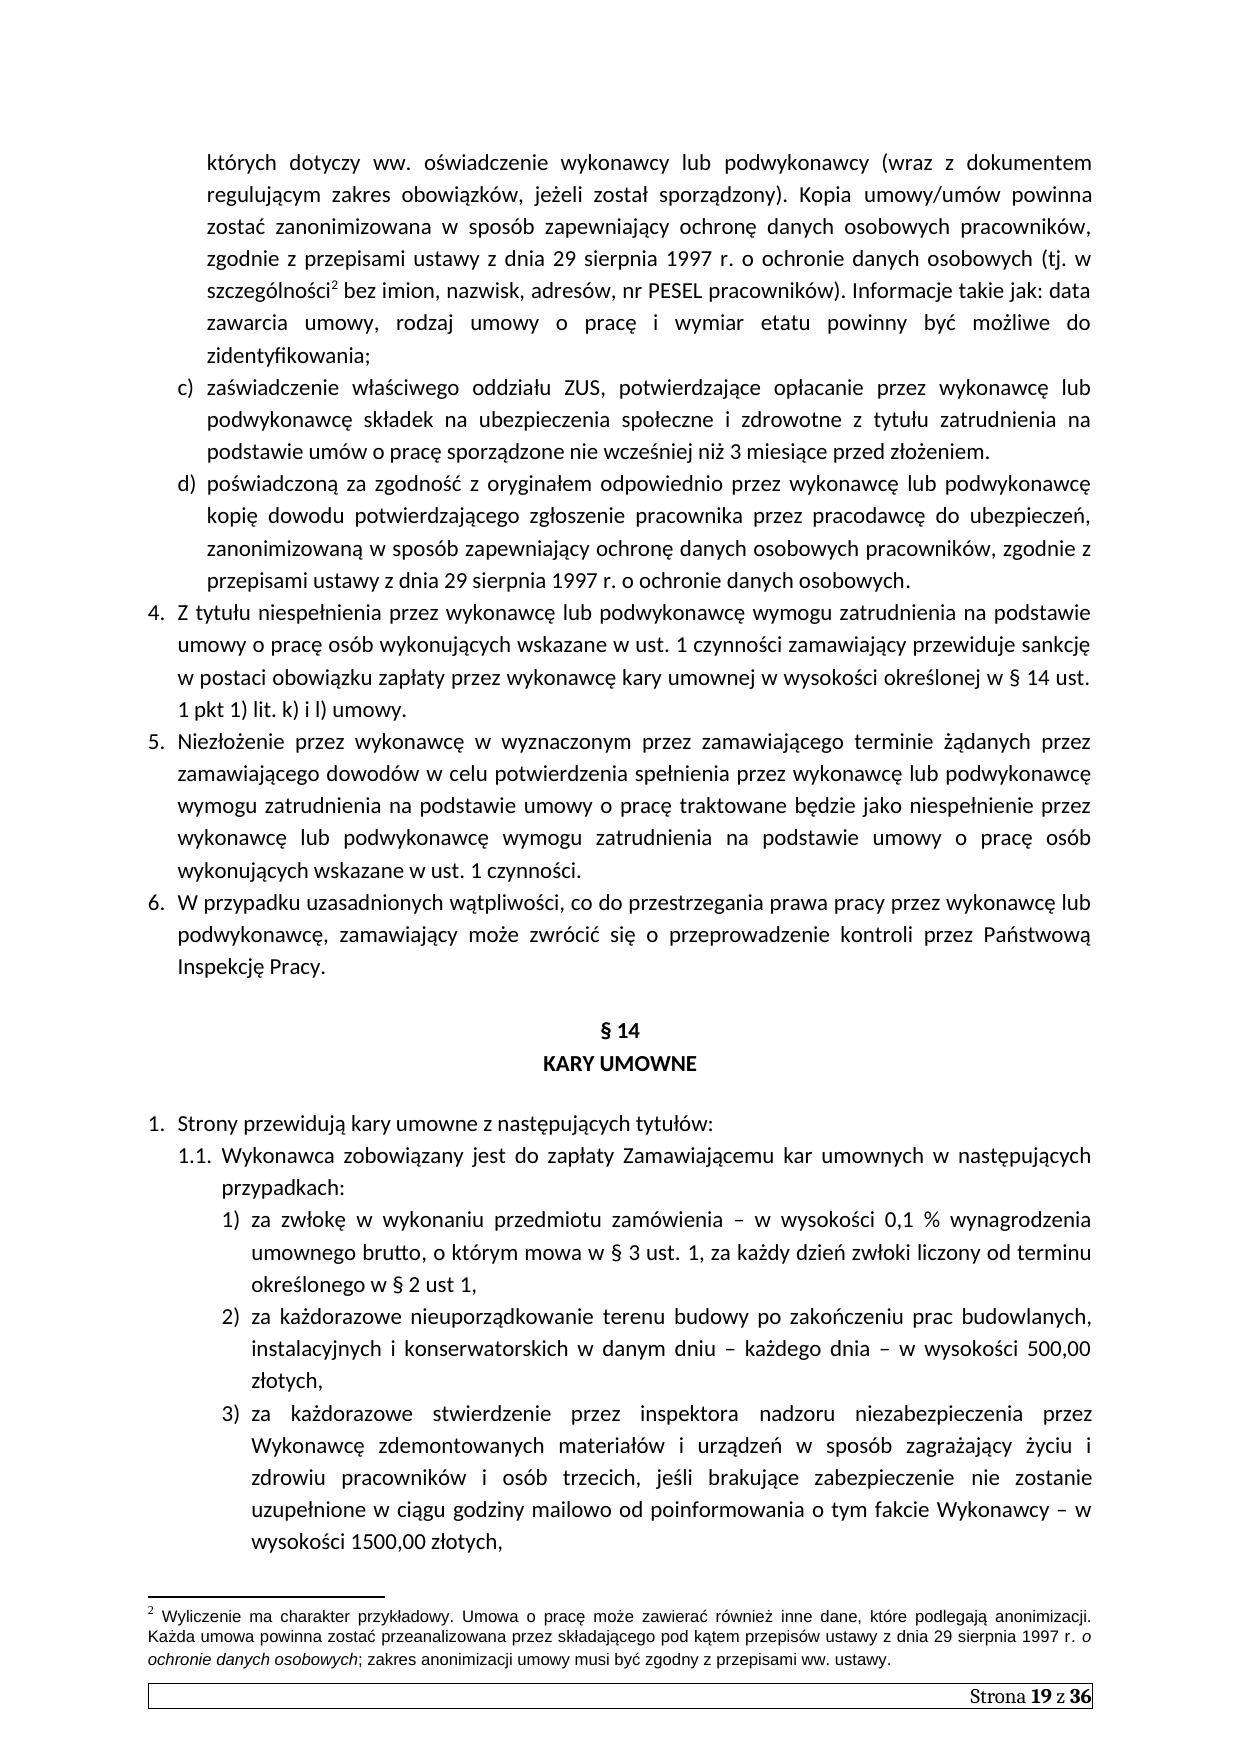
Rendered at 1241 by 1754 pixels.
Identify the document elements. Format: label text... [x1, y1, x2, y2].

list Z tytułu niespełnienia przez wykonawcę lub podwykonawcę wymogu zatrudnienia na podstawie umowy o pracę osób wykonujących wskazane w ust. 1 czynności zamawiający przewiduje sankcję w postaci obowiązku zapłaty przez wykonawcę kary umownej w wysokości określonej w § 14 ust. 1 pkt 1) lit. k) i l) umowy. [148, 598, 1093, 723]
list Niezłożenie przez wykonawcę w wyznaczonym przez zamawiającego terminie żądanych przez zamawiającego dowodów w celu potwierdzenia spełnienia przez wykonawcę lub podwykonawcę wymogu zatrudnienia na podstawie umowy o pracę traktowane będzie jako niespełnienie przez wykonawcę lub podwykonawcę wymogu zatrudnienia na podstawie umowy o pracę osób wykonujących wskazane w ust. 1 czynności. [148, 727, 1093, 884]
text KARY UMOWNE [148, 1049, 1093, 1077]
list za zwłokę w wykonaniu przedmiotu zamówienia – w wysokości 0,1 % wynagrodzenia umownego brutto, o którym mowa w § 3 ust. 1, za każdy dzień zwłoki liczony od terminu określonego w § 2 ust 1, [221, 1206, 1093, 1298]
list za każdorazowe stwierdzenie przez inspektora nadzoru niezabezpieczenia przez Wykonawcę zdemontowanych materiałów i urządzeń w sposób zagrażający życiu i zdrowiu pracowników i osób trzecich, jeśli brakujące zabezpieczenie nie zostanie uzupełnione w ciągu godziny mailowo od poinformowania o tym fakcie Wykonawcy – w wysokości 1500,00 złotych, [221, 1399, 1093, 1556]
list za każdorazowe nieuporządkowanie terenu budowy po zakończeniu prac budowlanych, instalacyjnych i konserwatorskich w danym dniu – każdego dnia – w wysokości 500,00 złotych, [221, 1302, 1093, 1394]
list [177, 148, 1093, 369]
list W przypadku uzasadnionych wątpliwości, co do przestrzegania prawa pracy przez wykonawcę lub podwykonawcę, zamawiający może zwrócić się o przeprowadzenie kontroli przez Państwową Inspekcję Pracy. [148, 888, 1093, 980]
list zaświadczenie właściwego oddziału ZUS, potwierdzające opłacanie przez wykonawcę lub podwykonawcę składek na ubezpieczenia społeczne i zdrowotne z tytułu zatrudnienia na podstawie umów o pracę sporządzone nie wcześniej niż 3 miesiące przed złożeniem. [177, 373, 1093, 465]
text § 14 [148, 1017, 1093, 1045]
list poświadczoną za zgodność z oryginałem odpowiednio przez wykonawcę lub podwykonawcę kopię dowodu potwierdzającego zgłoszenie pracownika przez pracodawcę do ubezpieczeń, zanonimizowaną w sposób zapewniający ochronę danych osobowych pracowników, zgodnie z przepisami ustawy z dnia 29 sierpnia 1997 r. o ochronie danych osobowych. [177, 469, 1093, 594]
list Wykonawca zobowiązany jest do zapłaty Zamawiającemu kar umownych w następujących przypadkach: [177, 1141, 1093, 1201]
list Strony przewidują kary umowne z następujących tytułów: [148, 1109, 1093, 1137]
